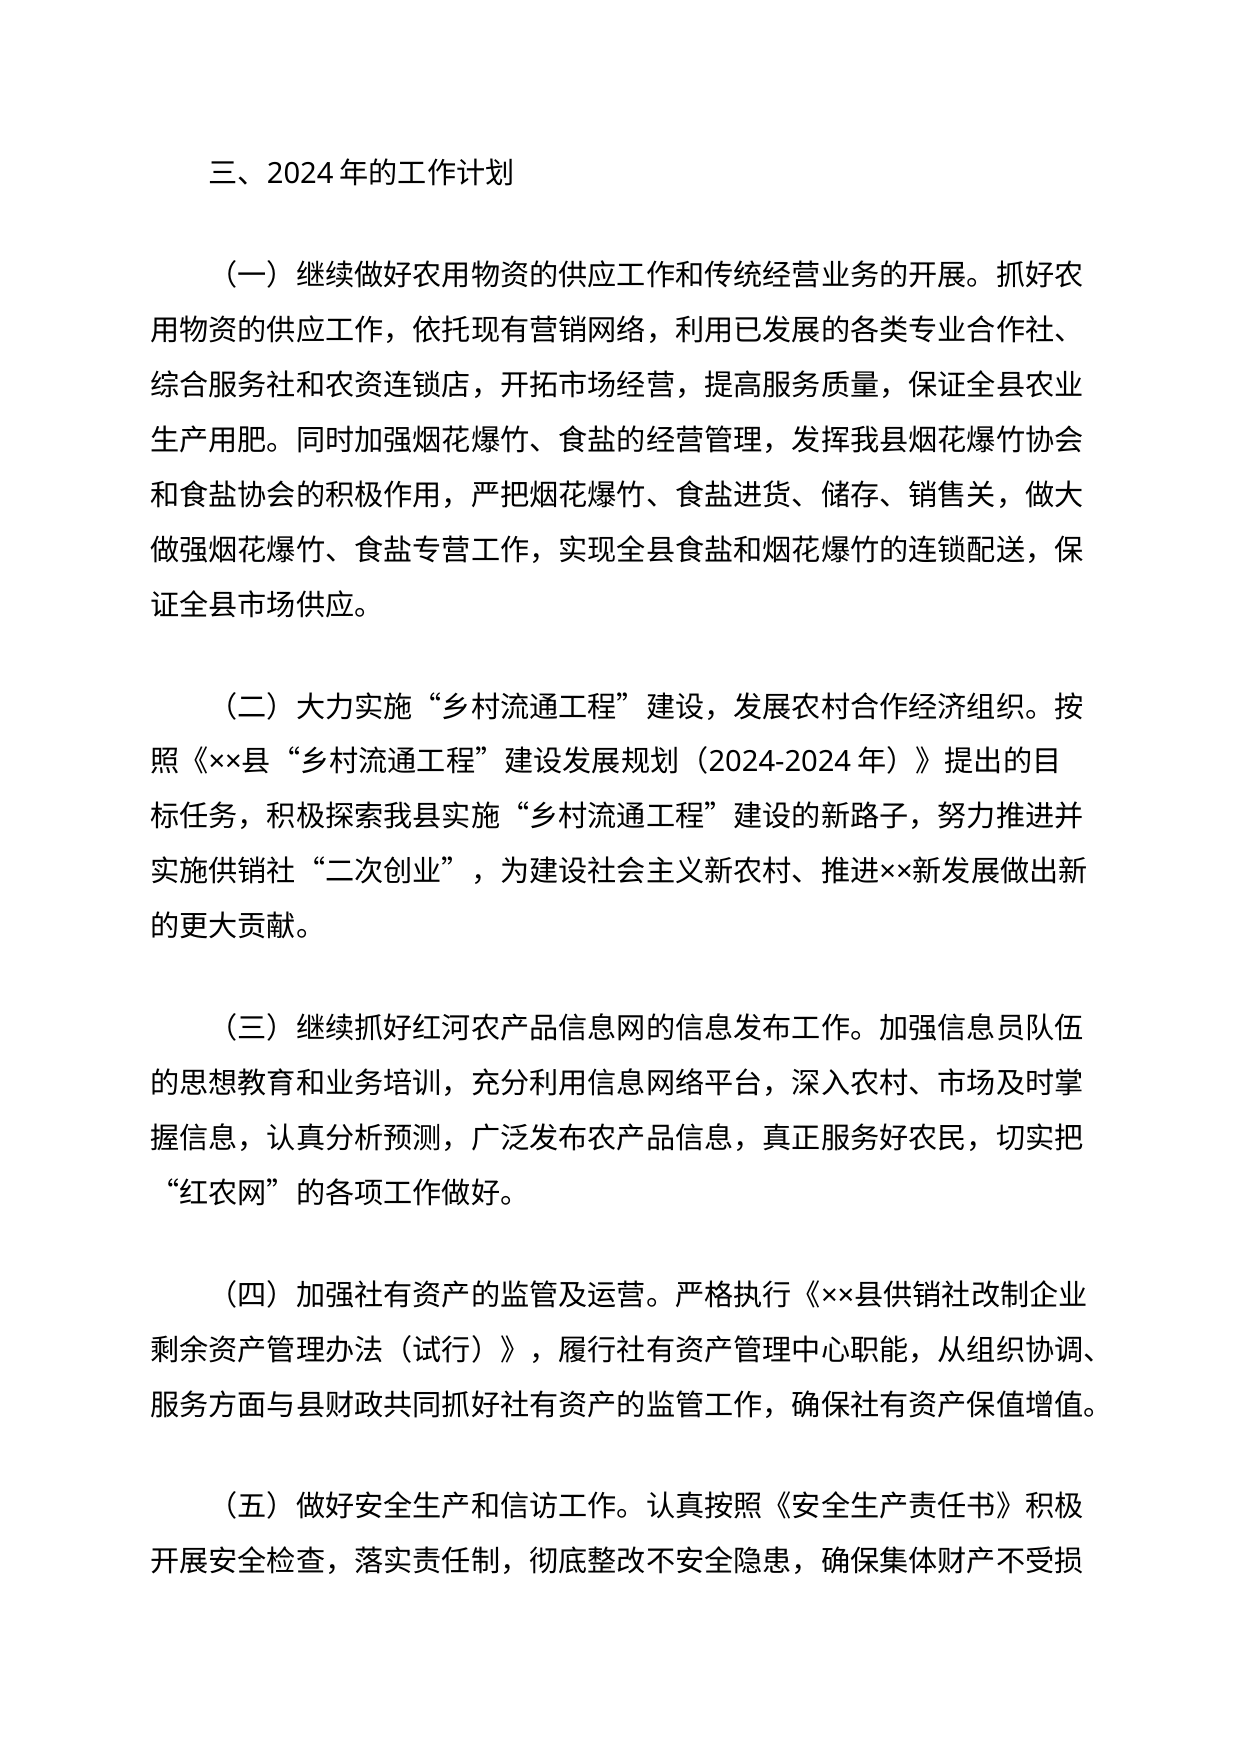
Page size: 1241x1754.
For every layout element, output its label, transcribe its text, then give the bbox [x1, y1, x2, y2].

text 三、2024年的工作计划 [150, 150, 1090, 192]
text （二）大力实施“乡村流通工程”建设，发展农村合作经济组织。按照《××县“乡村流通工程”建设发展规划（2024-2024年）》提出的目标任务，积极探索我县实施“乡村流通工程”建设的新路子，努力推进并实施供销社“二次创业”，为建设社会主义新农村、推进××新发展做出新的更大贡献。 [150, 683, 1090, 945]
text （一）继续做好农用物资的供应工作和传统经营业务的开展。抓好农用物资的供应工作，依托现有营销网络，利用已发展的各类专业合作社、综合服务社和农资连锁店，开拓市场经营，提高服务质量，保证全县农业生产用肥。同时加强烟花爆竹、食盐的经营管理，发挥我县烟花爆竹协会和食盐协会的积极作用，严把烟花爆竹、食盐进货、储存、销售关，做大做强烟花爆竹、食盐专营工作，实现全县食盐和烟花爆竹的连锁配送，保证全县市场供应。 [150, 252, 1090, 624]
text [150, 1483, 1090, 1580]
text （三）继续抓好红河农产品信息网的信息发布工作。加强信息员队伍的思想教育和业务培训，充分利用信息网络平台，深入农村、市场及时掌握信息，认真分析预测，广泛发布农产品信息，真正服务好农民，切实把“红农网”的各项工作做好。 [150, 1005, 1090, 1212]
text （四）加强社有资产的监管及运营。严格执行《××县供销社改制企业剩余资产管理办法（试行）》，履行社有资产管理中心职能，从组织协调、服务方面与县财政共同抓好社有资产的监管工作，确保社有资产保值增值。 [150, 1271, 1090, 1423]
